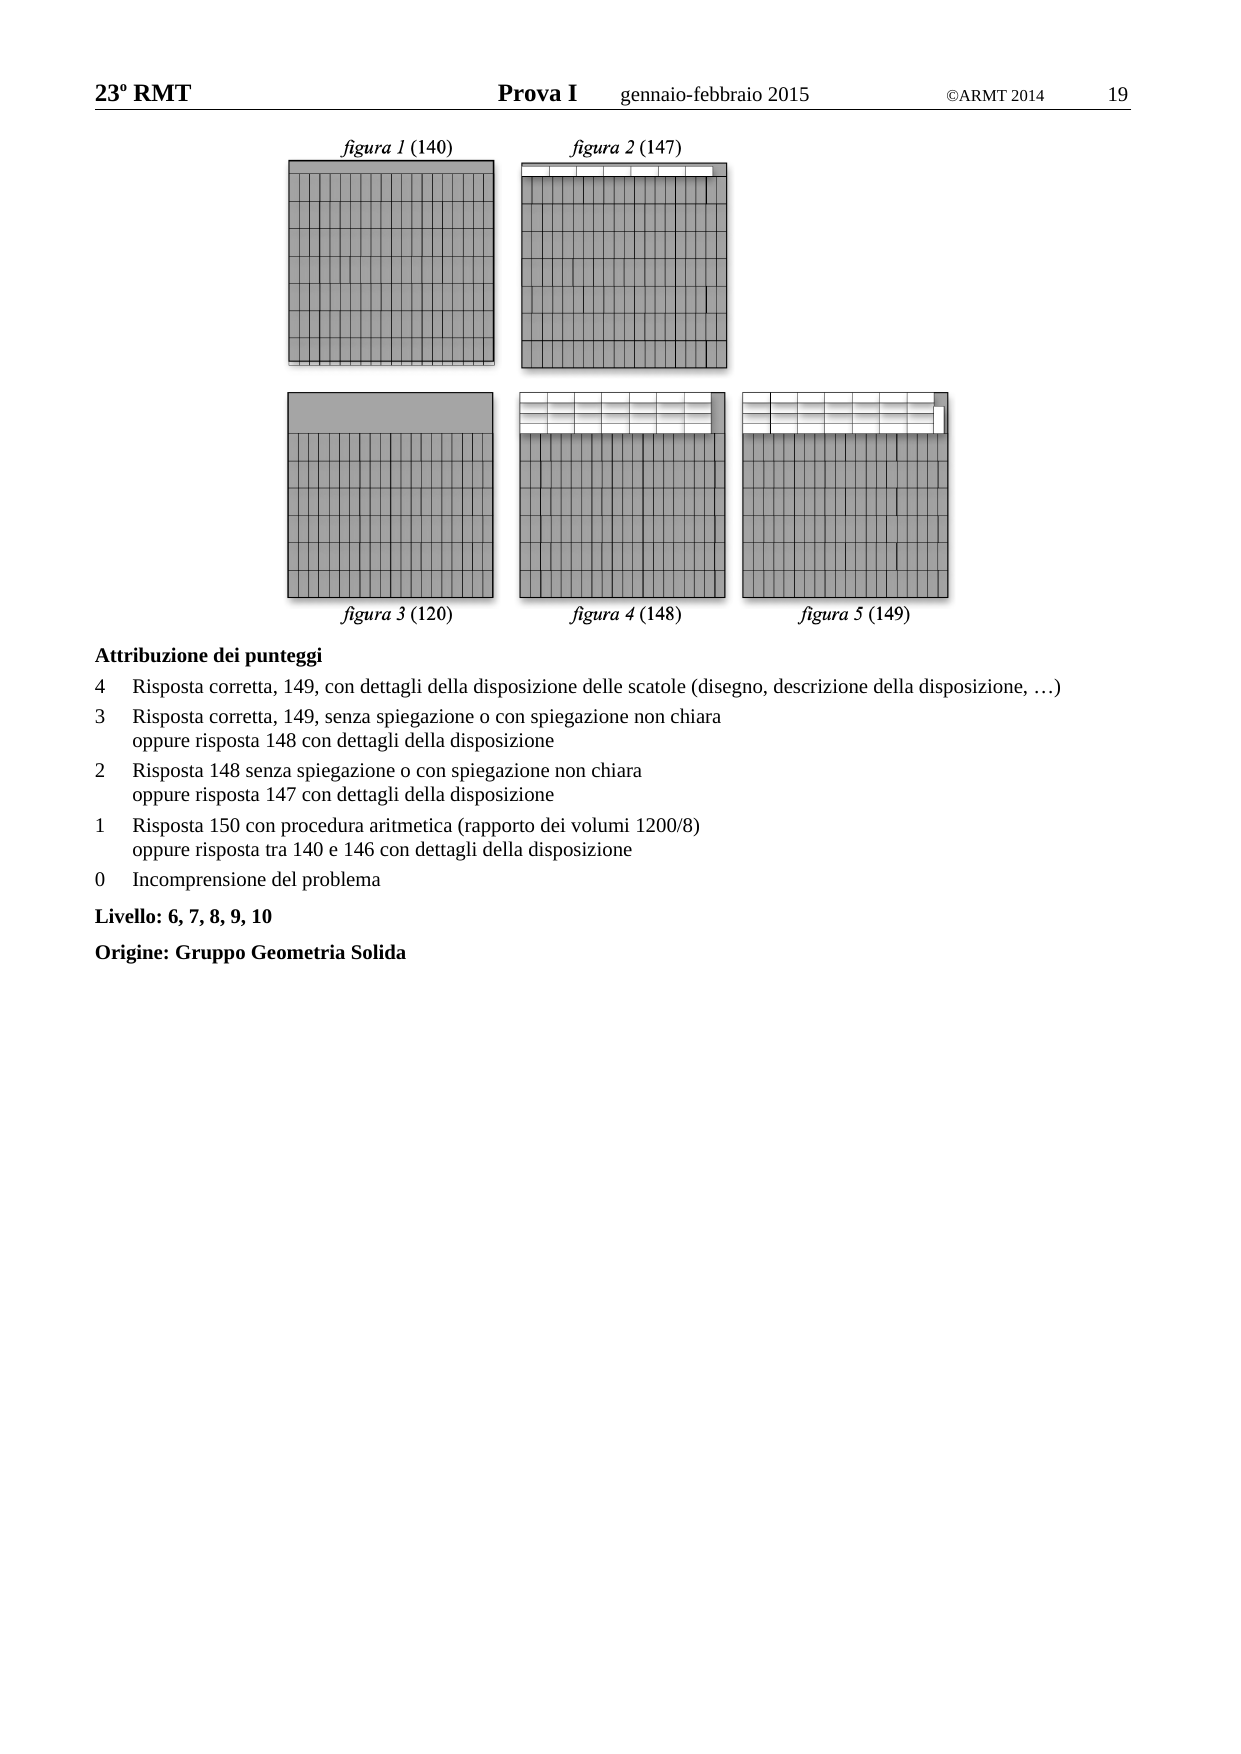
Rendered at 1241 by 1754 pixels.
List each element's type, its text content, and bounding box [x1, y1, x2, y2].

text 2 Risposta 148 senza spiegazione o con spiegazione non chiara [94, 758, 1146, 782]
text 0 Incomprensione del problema [94, 867, 1146, 891]
text 1 Risposta 150 con procedura aritmetica (rapporto dei volumi 1200/8) [94, 813, 1146, 837]
picture [280, 130, 960, 631]
text oppure risposta 148 con dettagli della disposizione [132, 728, 1146, 752]
text Attribuzione dei punteggi [94, 643, 1146, 667]
text Livello: 6, 7, 8, 9, 10 [94, 903, 1146, 928]
text 3 Risposta corretta, 149, senza spiegazione o con spiegazione non chiara [94, 704, 1146, 728]
text 4 Risposta corretta, 149, con dettagli della disposizione delle scatole (disegno, descrizione della disposizione, …) [94, 673, 1146, 698]
text oppure risposta tra 140 e 146 con dettagli della disposizione [94, 837, 1146, 861]
text oppure risposta 147 con dettagli della disposizione [132, 782, 1146, 806]
text Origine: Gruppo Geometria Solida [94, 940, 1146, 964]
